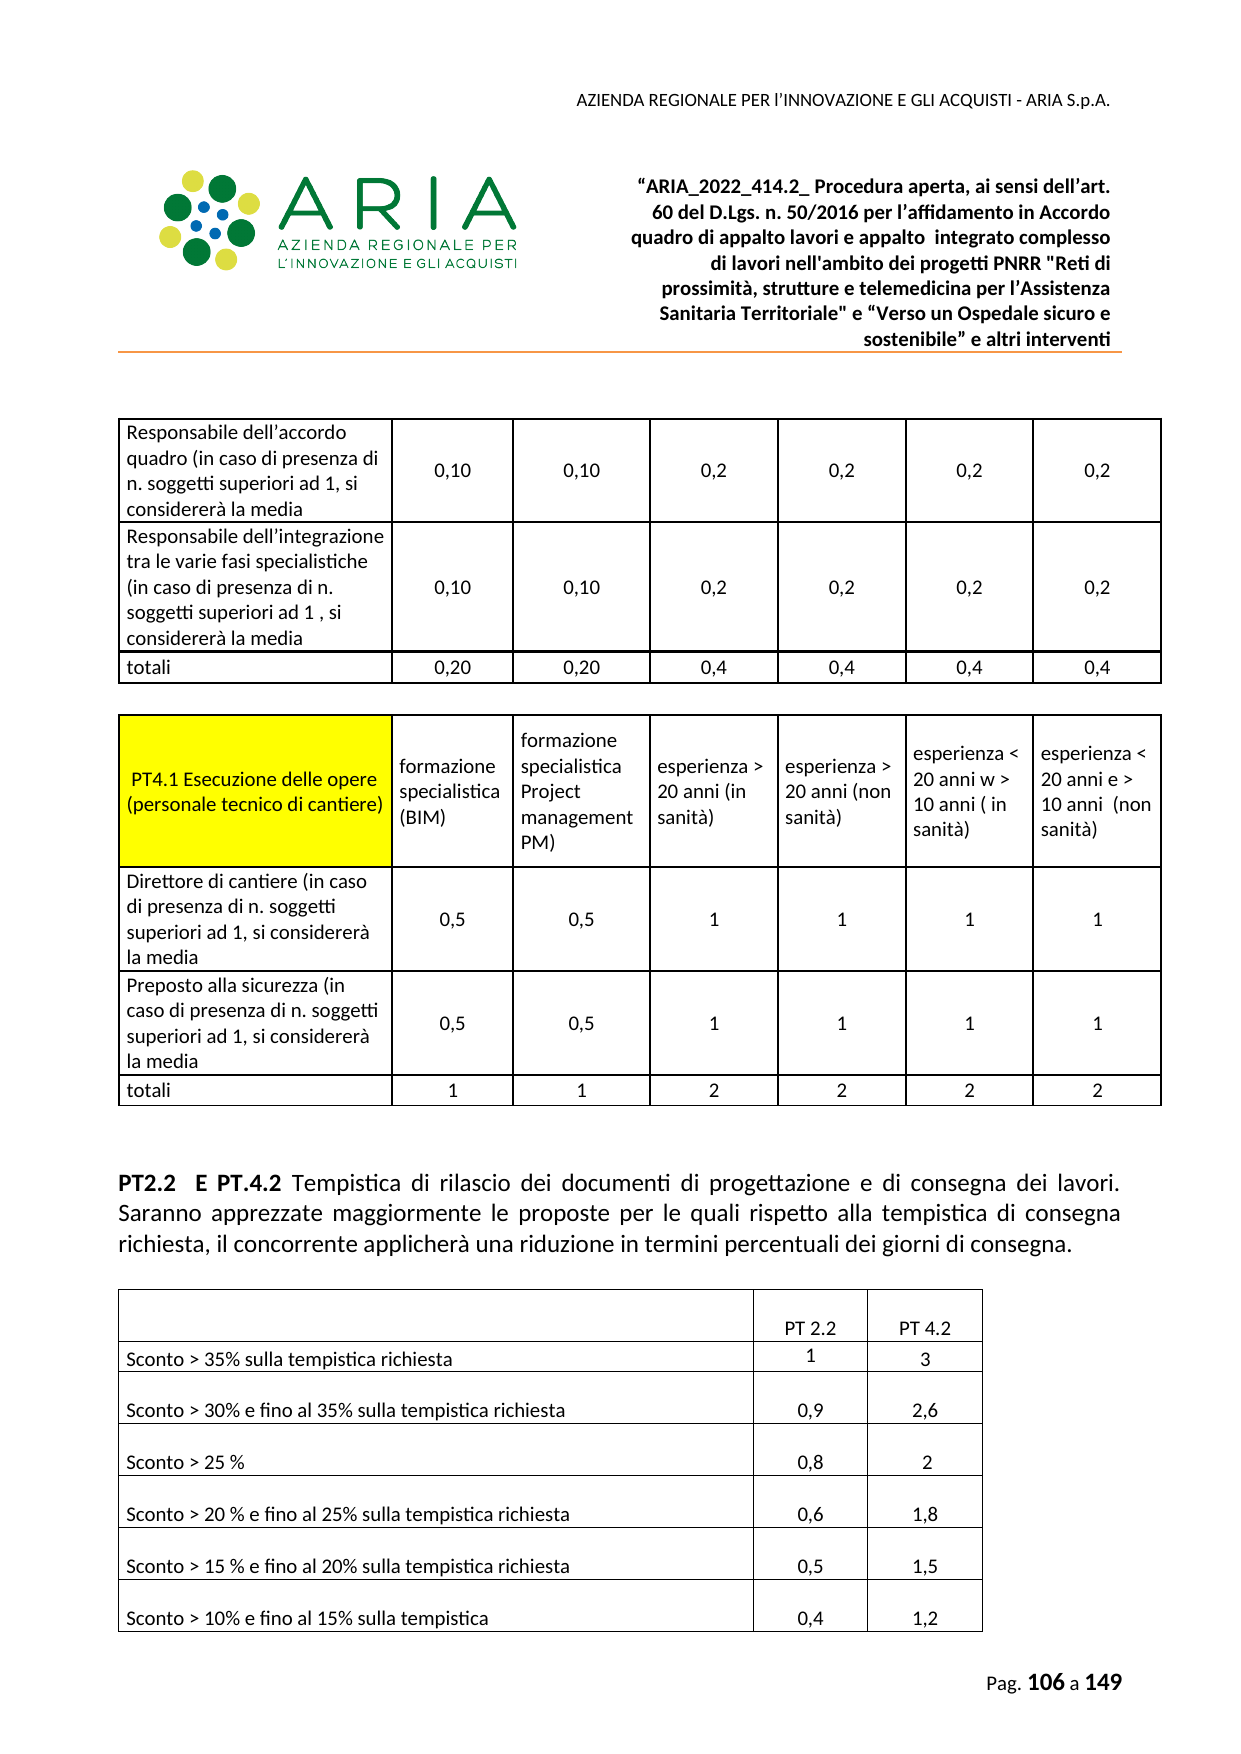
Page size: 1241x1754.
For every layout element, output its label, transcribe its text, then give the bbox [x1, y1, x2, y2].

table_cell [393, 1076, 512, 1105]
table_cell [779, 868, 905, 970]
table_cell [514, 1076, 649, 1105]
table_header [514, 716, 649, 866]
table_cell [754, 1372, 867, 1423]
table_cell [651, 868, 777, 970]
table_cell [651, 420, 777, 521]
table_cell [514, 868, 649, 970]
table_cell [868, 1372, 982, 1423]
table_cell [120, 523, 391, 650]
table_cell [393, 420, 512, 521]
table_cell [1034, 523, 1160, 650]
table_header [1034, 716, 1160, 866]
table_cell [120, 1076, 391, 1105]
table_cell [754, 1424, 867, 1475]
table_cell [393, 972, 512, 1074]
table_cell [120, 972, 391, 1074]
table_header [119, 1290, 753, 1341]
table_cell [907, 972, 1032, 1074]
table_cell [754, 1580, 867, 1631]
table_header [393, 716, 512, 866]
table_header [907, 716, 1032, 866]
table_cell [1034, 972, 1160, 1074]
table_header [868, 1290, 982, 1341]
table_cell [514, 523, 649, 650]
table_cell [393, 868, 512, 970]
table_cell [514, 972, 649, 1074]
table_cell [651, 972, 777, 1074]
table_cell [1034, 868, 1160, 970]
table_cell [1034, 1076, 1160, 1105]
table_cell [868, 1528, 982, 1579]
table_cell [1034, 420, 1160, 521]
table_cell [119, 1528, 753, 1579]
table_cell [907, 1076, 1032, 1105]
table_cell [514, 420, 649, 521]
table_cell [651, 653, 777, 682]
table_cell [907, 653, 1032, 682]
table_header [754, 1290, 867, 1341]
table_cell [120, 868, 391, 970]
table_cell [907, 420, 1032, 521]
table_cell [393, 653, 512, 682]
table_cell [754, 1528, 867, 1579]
text PT2.2 E PT.4.2 Tempistica di rilascio dei documenti di progettazione e di consegna dei lavori. Saranno apprezzate maggiormente le proposte per le quali rispetto alla tempistica di consegna richiesta, il concorrente applicherà una riduzione in termini percentuali dei giorni di consegna. [118, 1167, 1122, 1259]
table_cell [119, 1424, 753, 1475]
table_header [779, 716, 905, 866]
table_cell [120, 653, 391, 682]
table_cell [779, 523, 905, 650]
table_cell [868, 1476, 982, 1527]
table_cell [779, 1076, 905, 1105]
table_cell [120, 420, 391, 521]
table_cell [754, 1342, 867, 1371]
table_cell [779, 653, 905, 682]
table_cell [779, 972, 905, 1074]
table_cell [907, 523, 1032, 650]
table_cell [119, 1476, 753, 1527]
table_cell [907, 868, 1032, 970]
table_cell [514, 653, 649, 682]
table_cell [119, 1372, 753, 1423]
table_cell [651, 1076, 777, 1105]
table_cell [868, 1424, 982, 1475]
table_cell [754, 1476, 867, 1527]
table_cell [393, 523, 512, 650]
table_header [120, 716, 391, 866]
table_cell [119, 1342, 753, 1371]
picture [129, 140, 547, 300]
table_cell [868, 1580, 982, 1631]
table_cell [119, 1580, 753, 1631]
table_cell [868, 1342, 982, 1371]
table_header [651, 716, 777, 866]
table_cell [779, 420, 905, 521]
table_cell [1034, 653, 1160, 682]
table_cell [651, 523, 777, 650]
